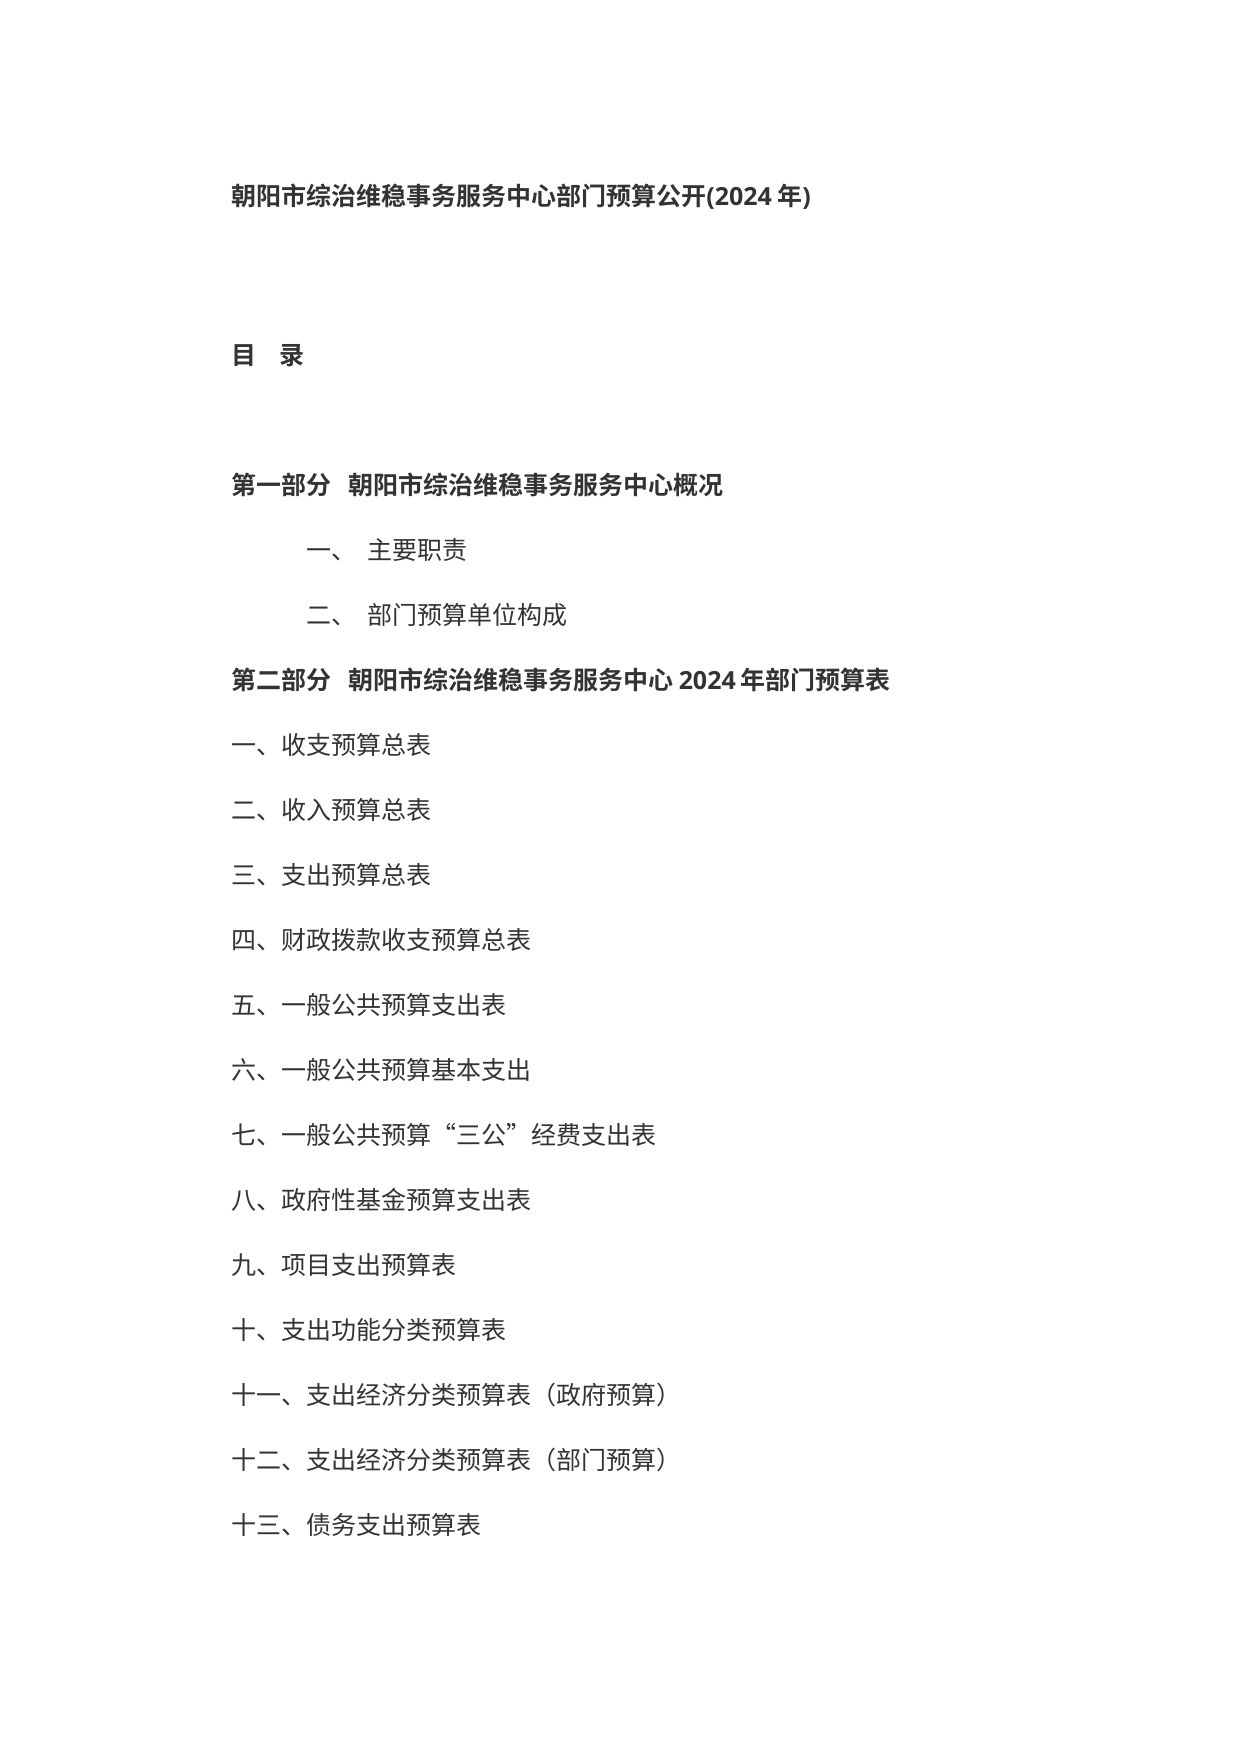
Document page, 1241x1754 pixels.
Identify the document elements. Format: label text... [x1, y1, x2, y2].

text 第二部分 朝阳市综治维稳事务服务中心2024年部门预算表 [187, 646, 1053, 711]
text 二、 部门预算单位构成 [262, 581, 1053, 646]
text 一、收支预算总表 [187, 711, 1053, 776]
text 五、一般公共预算支出表 [187, 971, 1053, 1036]
text 十一、支出经济分类预算表（政府预算） [187, 1361, 1053, 1426]
text 一、 主要职责 [262, 516, 1053, 581]
text 七、一般公共预算“三公”经费支出表 [187, 1101, 1053, 1166]
text 十三、债务支出预算表 [187, 1491, 1053, 1556]
text 三、支出预算总表 [187, 841, 1053, 906]
text 九、项目支出预算表 [187, 1231, 1053, 1296]
text 六、一般公共预算基本支出 [187, 1036, 1053, 1101]
text 目 录 [187, 321, 1053, 386]
text 第一部分 朝阳市综治维稳事务服务中心概况 [187, 451, 1053, 516]
text 八、政府性基金预算支出表 [187, 1166, 1053, 1231]
text 十、支出功能分类预算表 [187, 1296, 1053, 1361]
text 四、财政拨款收支预算总表 [187, 906, 1053, 971]
text 二、收入预算总表 [187, 776, 1053, 841]
text 朝阳市综治维稳事务服务中心部门预算公开(2024年) [187, 162, 1053, 227]
text 十二、支出经济分类预算表（部门预算） [187, 1426, 1053, 1491]
